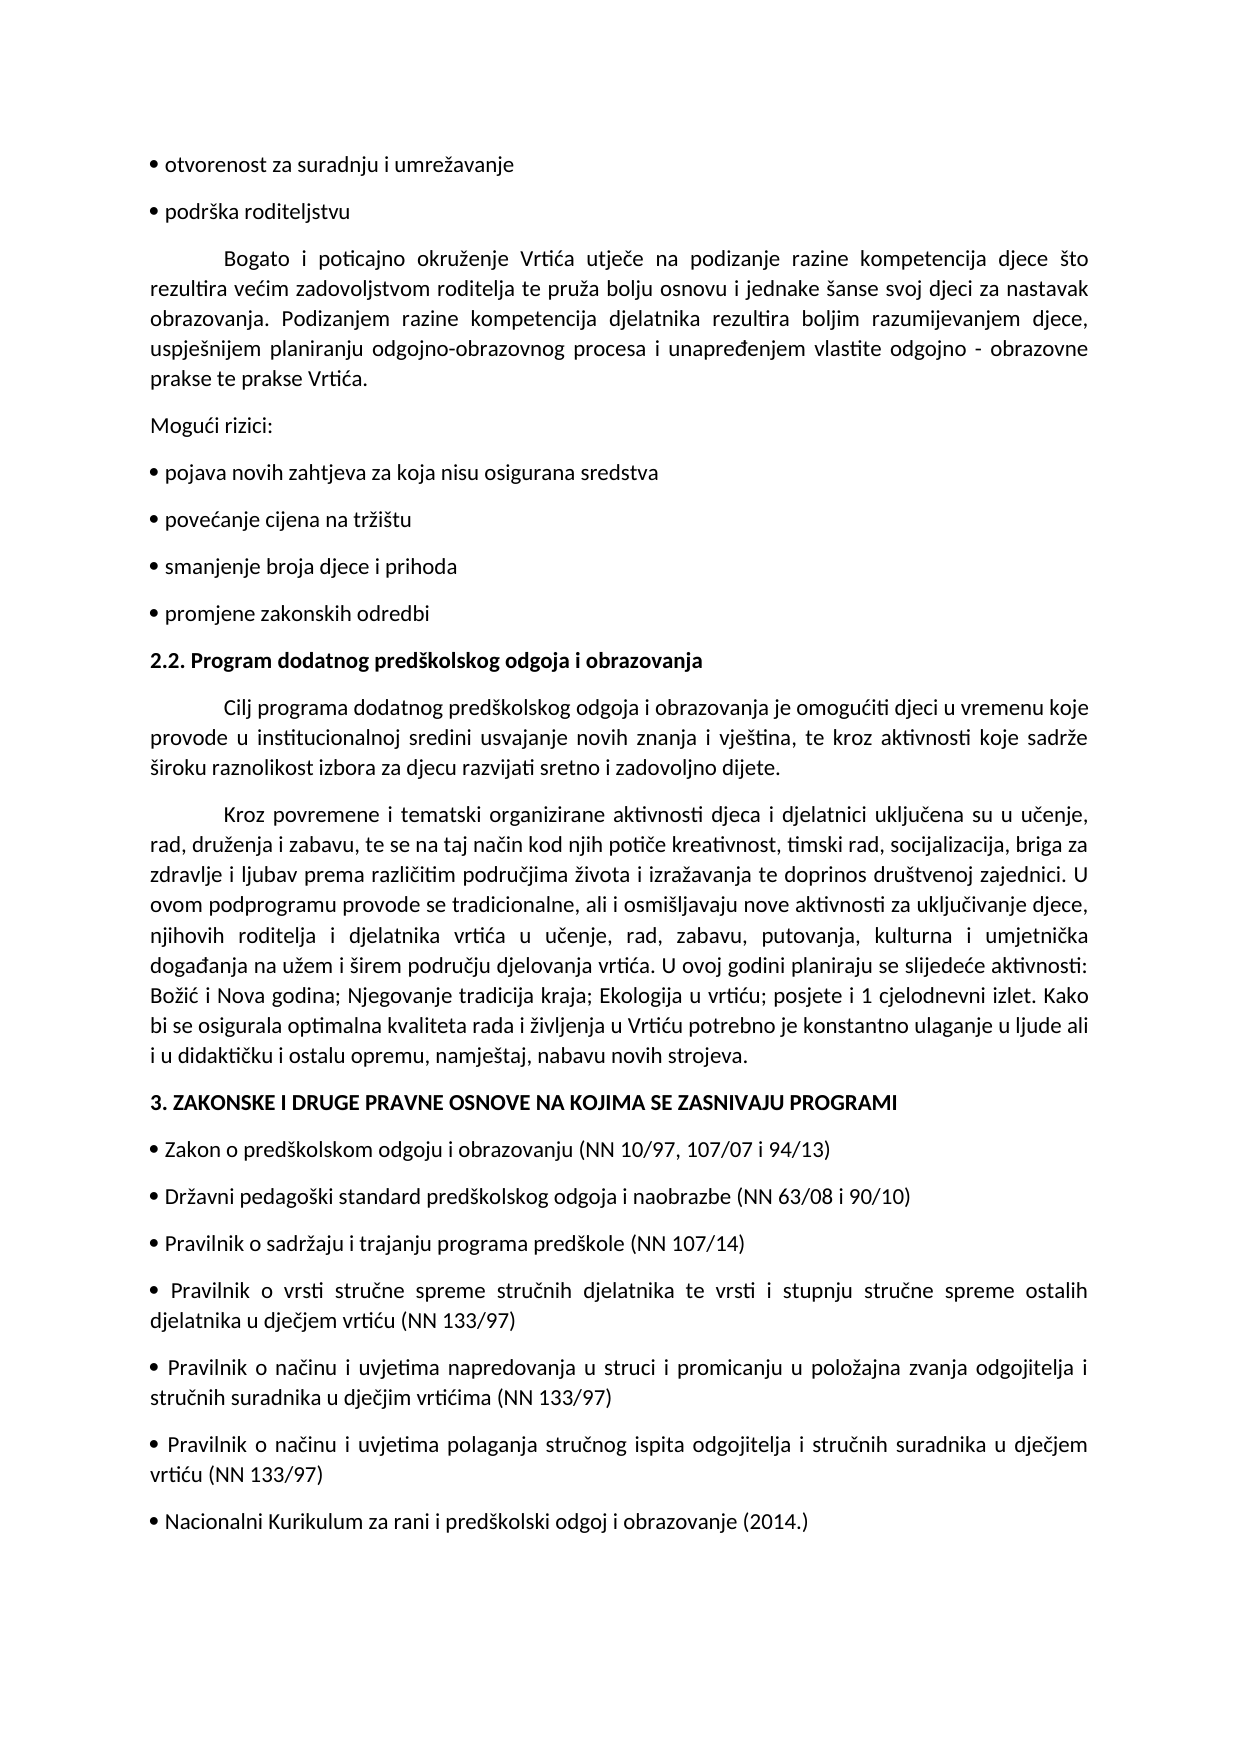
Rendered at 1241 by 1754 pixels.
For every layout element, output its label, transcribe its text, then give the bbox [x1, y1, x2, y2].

text povećanje cijena na tržištu [150, 505, 1090, 533]
text 3. ZAKONSKE I DRUGE PRAVNE OSNOVE NA KOJIMA SE ZASNIVAJU PROGRAMI [150, 1088, 1090, 1117]
text Bogato i poticajno okruženje Vrtića utječe na podizanje razine kompetencija djece što rezultira većim zadovoljstvom roditelja te pruža bolju osnovu i jednake šanse svoj djeci za nastavak obrazovanja. Podizanjem razine kompetencija djelatnika rezultira boljim razumijevanjem djece, uspješnijem planiranju odgojno-obrazovnog procesa i unapređenjem vlastite odgojno - obrazovne prakse te prakse Vrtića. [150, 244, 1090, 393]
text Mogući rizici: [150, 411, 1090, 439]
text otvorenost za suradnju i umrežavanje [150, 150, 1090, 178]
text smanjenje broja djece i prihoda [150, 552, 1090, 580]
text Pravilnik o načinu i uvjetima polaganja stručnog ispita odgojitelja i stručnih suradnika u dječjem vrtiću (NN 133/97) [150, 1430, 1090, 1488]
text Kroz povremene i tematski organizirane aktivnosti djeca i djelatnici uključena su u učenje, rad, druženja i zabavu, te se na taj način kod njih potiče kreativnost, timski rad, socijalizacija, briga za zdravlje i ljubav prema različitim područjima života i izražavanja te doprinos društvenoj zajednici. U ovom podprogramu provode se tradicionalne, ali i osmišljavaju nove aktivnosti za uključivanje djece, njihovih roditelja i djelatnika vrtića u učenje, rad, zabavu, putovanja, kulturna i umjetnička događanja na užem i širem području djelovanja vrtića. U ovoj godini planiraju se slijedeće aktivnosti: Božić i Nova godina; Njegovanje tradicija kraja; Ekologija u vrtiću; posjete i 1 cjelodnevni izlet. Kako bi se osigurala optimalna kvaliteta rada i življenja u Vrtiću potrebno je konstantno ulaganje u ljude ali i u didaktičku i ostalu opremu, namještaj, nabavu novih strojeva. [150, 800, 1090, 1070]
text promjene zakonskih odredbi [150, 599, 1090, 627]
text Zakon o predškolskom odgoju i obrazovanju (NN 10/97, 107/07 i 94/13) [150, 1135, 1090, 1163]
text podrška roditeljstvu [150, 197, 1090, 225]
text Pravilnik o sadržaju i trajanju programa predškole (NN 107/14) [150, 1229, 1090, 1257]
text Nacionalni Kurikulum za rani i predškolski odgoj i obrazovanje (2014.) [150, 1507, 1090, 1535]
text Pravilnik o načinu i uvjetima napredovanja u struci i promicanju u položajna zvanja odgojitelja i stručnih suradnika u dječjim vrtićima (NN 133/97) [150, 1353, 1090, 1411]
text Cilj programa dodatnog predškolskog odgoja i obrazovanja je omogućiti djeci u vremenu koje provode u institucionalnoj sredini usvajanje novih znanja i vještina, te kroz aktivnosti koje sadrže široku raznolikost izbora za djecu razvijati sretno i zadovoljno dijete. [150, 693, 1090, 781]
text Državni pedagoški standard predškolskog odgoja i naobrazbe (NN 63/08 i 90/10) [150, 1182, 1090, 1210]
text 2.2. Program dodatnog predškolskog odgoja i obrazovanja [150, 646, 1090, 674]
text pojava novih zahtjeva za koja nisu osigurana sredstva [150, 458, 1090, 486]
text Pravilnik o vrsti stručne spreme stručnih djelatnika te vrsti i stupnju stručne spreme ostalih djelatnika u dječjem vrtiću (NN 133/97) [150, 1276, 1090, 1334]
